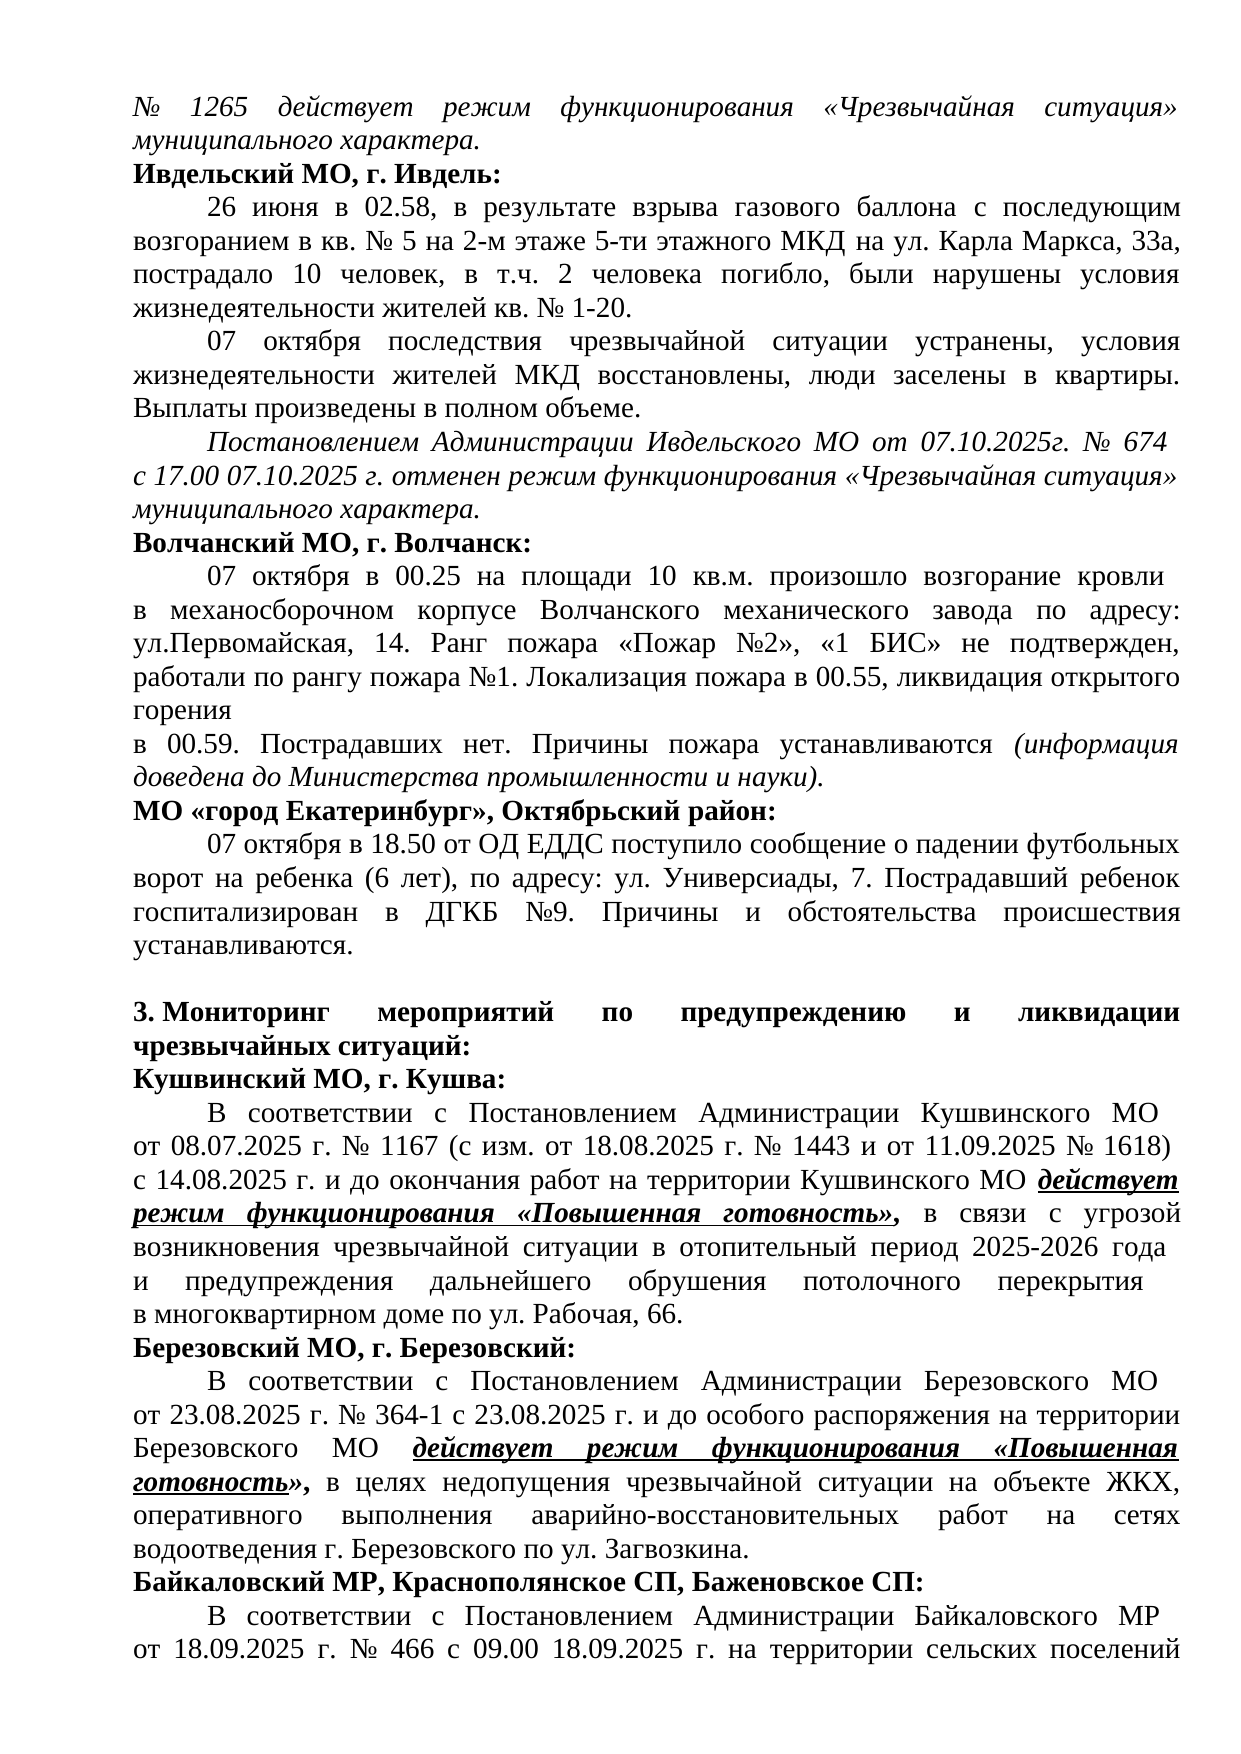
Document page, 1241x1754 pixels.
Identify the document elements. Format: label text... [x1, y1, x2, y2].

text 07 октября последствия чрезвычайной ситуации устранены, условия жизнедеятельности жителей МКД восстановлены, люди заселены в квартиры. Выплаты произведены в полном объеме. [133, 323, 1181, 424]
text 07 октября в 00.25 на площади 10 кв.м. произошло возгорание кровли в механосборочном корпусе Волчанского механического завода по адресу: ул.Первомайская, 14. Ранг пожара «Пожар №2», «1 БИС» не подтвержден, работали по рангу пожара №1. Локализация пожара в 00.55, ликвидация открытого горения в 00.59. Пострадавших нет. Причины пожара устанавливаются (информация доведена до Министерства промышленности и науки). [133, 558, 1181, 793]
text 26 июня в 02.58, в результате взрыва газового баллона с последующим возгоранием в кв. № 5 на 2-м этаже 5-ти этажного МКД на ул. Карла Маркса, 33а, пострадало 10 человек, в т.ч. 2 человека погибло, были нарушены условия жизнедеятельности жителей кв. № 1-20. [133, 189, 1181, 323]
text В соответствии с Постановлением Администрации Кушвинского МО от 08.07.2025 г. № 1167 (с изм. от 18.08.2025 г. № 1443 и от 11.09.2025 № 1618) с 14.08.2025 г. и до окончания работ на территории Кушвинского МО действует режим функционирования «Повышенная готовность», в связи с угрозой возникновения чрезвычайной ситуации в отопительный период 2025-2026 года и предупреждения дальнейшего обрушения потолочного перекрытия в многоквартирном доме по ул. Рабочая, 66. [133, 1095, 1181, 1330]
text Постановлением Администрации Ивдельского МО от 07.10.2025г. № 674 с 17.00 07.10.2025 г. отменен режим функционирования «Чрезвычайная ситуация» муниципального характера. [133, 424, 1181, 525]
text Березовский МО, г. Березовский: [133, 1330, 1181, 1363]
text МО «город Екатеринбург», Октябрьский район: [133, 793, 1181, 827]
text 07 октября в 18.50 от ОД ЕДДС поступило сообщение о падении футбольных ворот на ребенка (6 лет), по адресу: ул. Универсиады, 7. Пострадавший ребенок госпитализирован в ДГКБ №9. Причины и обстоятельства происшествия устанавливаются. [133, 827, 1181, 961]
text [133, 1598, 1181, 1665]
text Кушвинский МО, г. Кушва: [133, 1061, 1181, 1095]
text Байкаловский МР, Краснополянское СП, Баженовское СП: [133, 1564, 1181, 1598]
text Ивдельский МО, г. Ивдель: [133, 156, 1181, 189]
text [133, 89, 1181, 156]
text 3. Мониторинг мероприятий по предупреждению и ликвидации чрезвычайных ситуаций: [133, 994, 1181, 1061]
text В соответствии с Постановлением Администрации Березовского МО от 23.08.2025 г. № 364-1 с 23.08.2025 г. и до особого распоряжения на территории Березовского МО действует режим функционирования «Повышенная готовность», в целях недопущения чрезвычайной ситуации на объекте ЖКХ, оперативного выполнения аварийно-восстановительных работ на сетях водоотведения г. Березовского по ул. Загвозкина. [133, 1363, 1181, 1564]
text Волчанский МО, г. Волчанск: [133, 525, 1181, 558]
